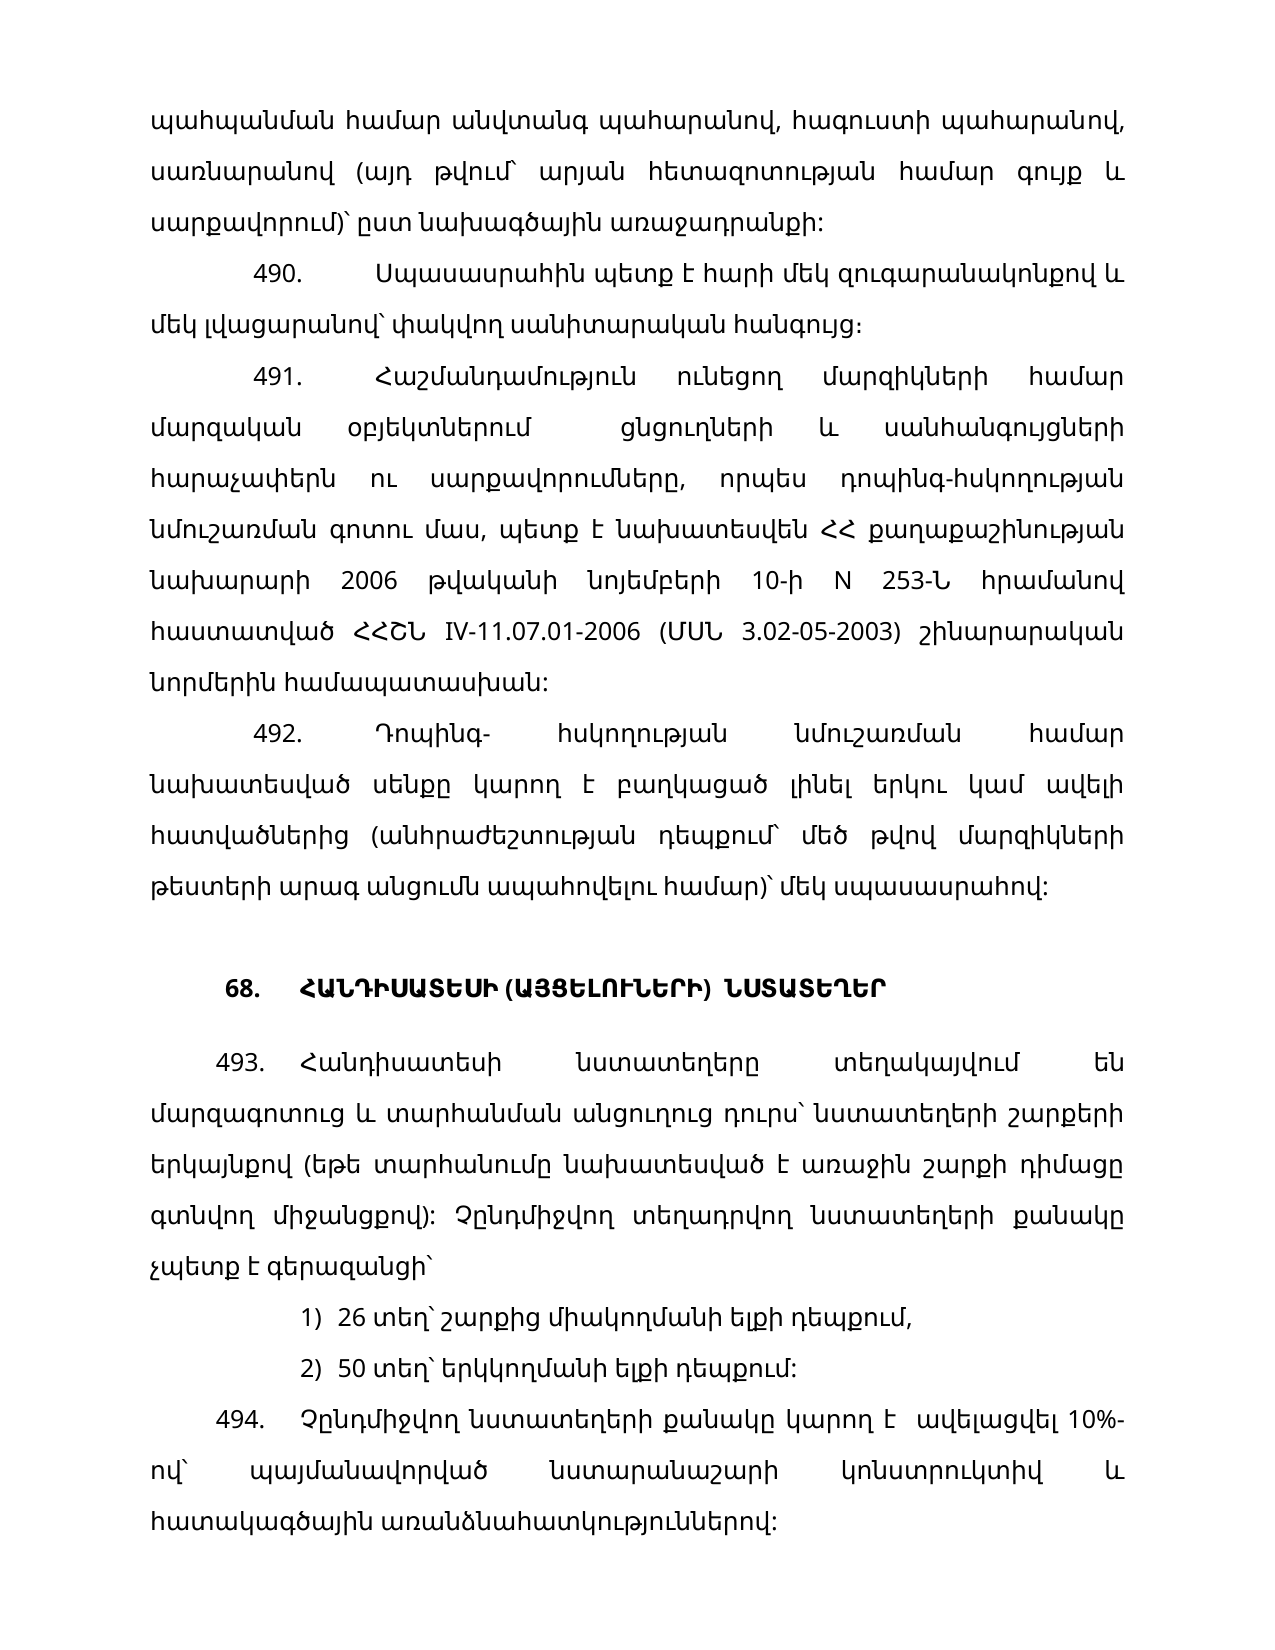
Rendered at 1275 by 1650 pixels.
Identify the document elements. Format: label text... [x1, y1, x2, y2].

list ՀԱՆԴԻՍԱՏԵՍԻ (ԱՅՑԵԼՈՒՆԵՐԻ) ՆՍՏԱՏԵՂԵՐ [150, 971, 1125, 1005]
list 26 տեղ՝ շարքից միակողմանի ելքի դեպքում, [300, 1299, 1125, 1333]
list Սպասասրահին պետք է հարի մեկ զուգարանակոնքով և մեկ լվացարանով՝ փակվող սանիտարական հանգույց։ [150, 256, 1125, 341]
list 50 տեղ՝ երկկողմանի ելքի դեպքում: [300, 1351, 1125, 1384]
list Հաշմանդամություն ունեցող մարզիկների համար մարզական օբյեկտներում ցնցուղների և սանհանգույցների հարաչափերն ու սարքավորումները, որպես դոպինգ-հսկողության նմուշառման գոտու մաս, պետք է նախատեսվեն ՀՀ քաղաքաշինության նախարարի 2006 թվականի նոյեմբերի 10-ի N 253-Ն հրամանով հաստատված ՀՀՇՆ IV-11.07.01-2006 (ՄՍՆ 3.02-05-2003) շինարարական նորմերին համապատասխան: [150, 358, 1125, 698]
list Դոպինգ- հսկողության նմուշառման համար նախատեսված սենքը կարող է բաղկացած լինել երկու կամ ավելի հատվածներից (անհրաժեշտության դեպքում՝ մեծ թվով մարզիկների թեստերի արագ անցումն ապահովելու համար)՝ մեկ սպասասրահով: [150, 716, 1125, 903]
list Չընդմիջվող նստատեղերի քանակը կարող է ավելացվել 10%-ով՝ պայմանավորված նստարանաշարի կոնստրուկտիվ և հատակագծային առանձնահատկություններով: [150, 1402, 1125, 1538]
list Հանդիսատեսի նստատեղերը տեղակայվում են մարզագոտուց և տարհանման անցուղուց դուրս՝ նստատեղերի շարքերի երկայնքով (եթե տարհանումը նախատեսված է առաջին շարքի դիմացը գտնվող միջանցքով): Չընդմիջվող տեղադրվող նստատեղերի քանակը չպետք է գերազանցի՝ [150, 1044, 1125, 1282]
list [150, 103, 1125, 239]
